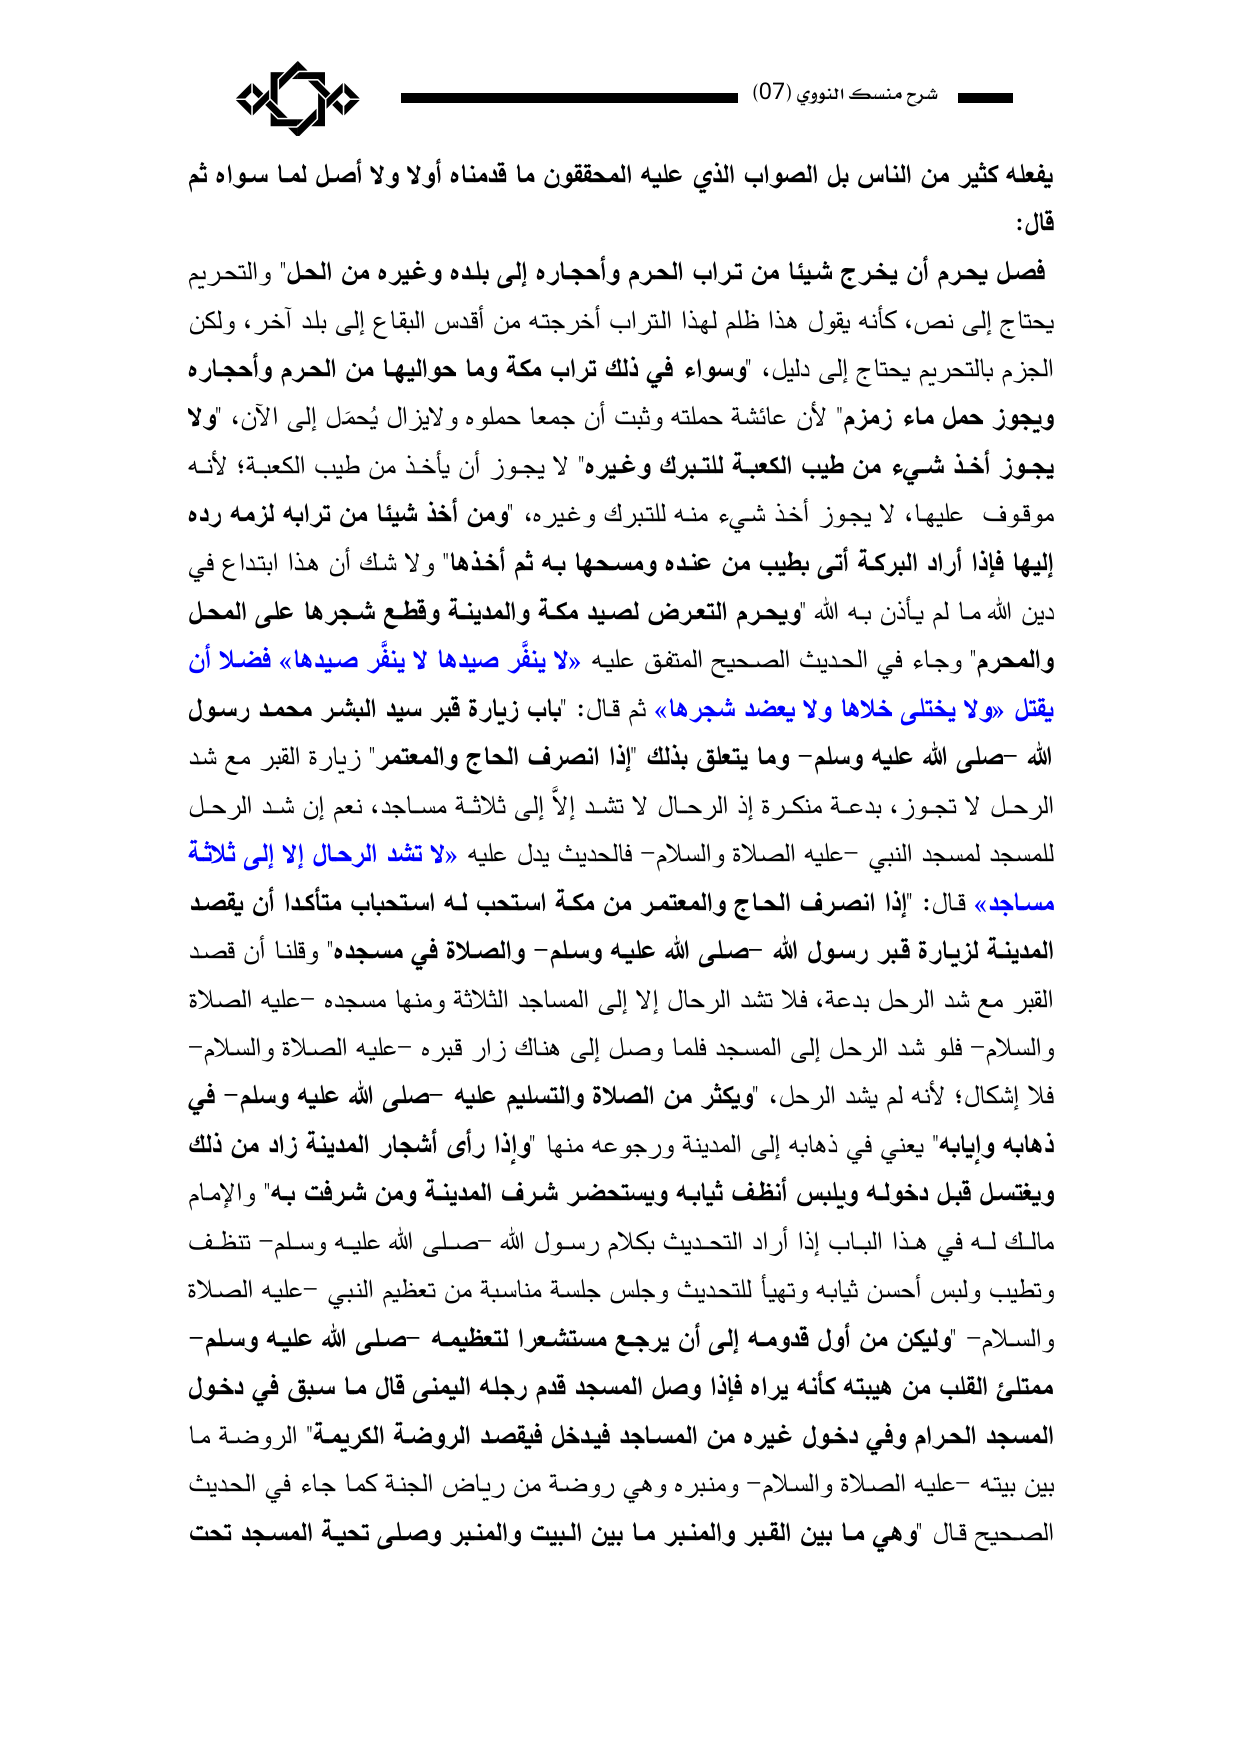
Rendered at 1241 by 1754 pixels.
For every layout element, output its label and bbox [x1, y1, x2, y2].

text [187, 247, 1053, 1556]
text [187, 150, 1053, 247]
